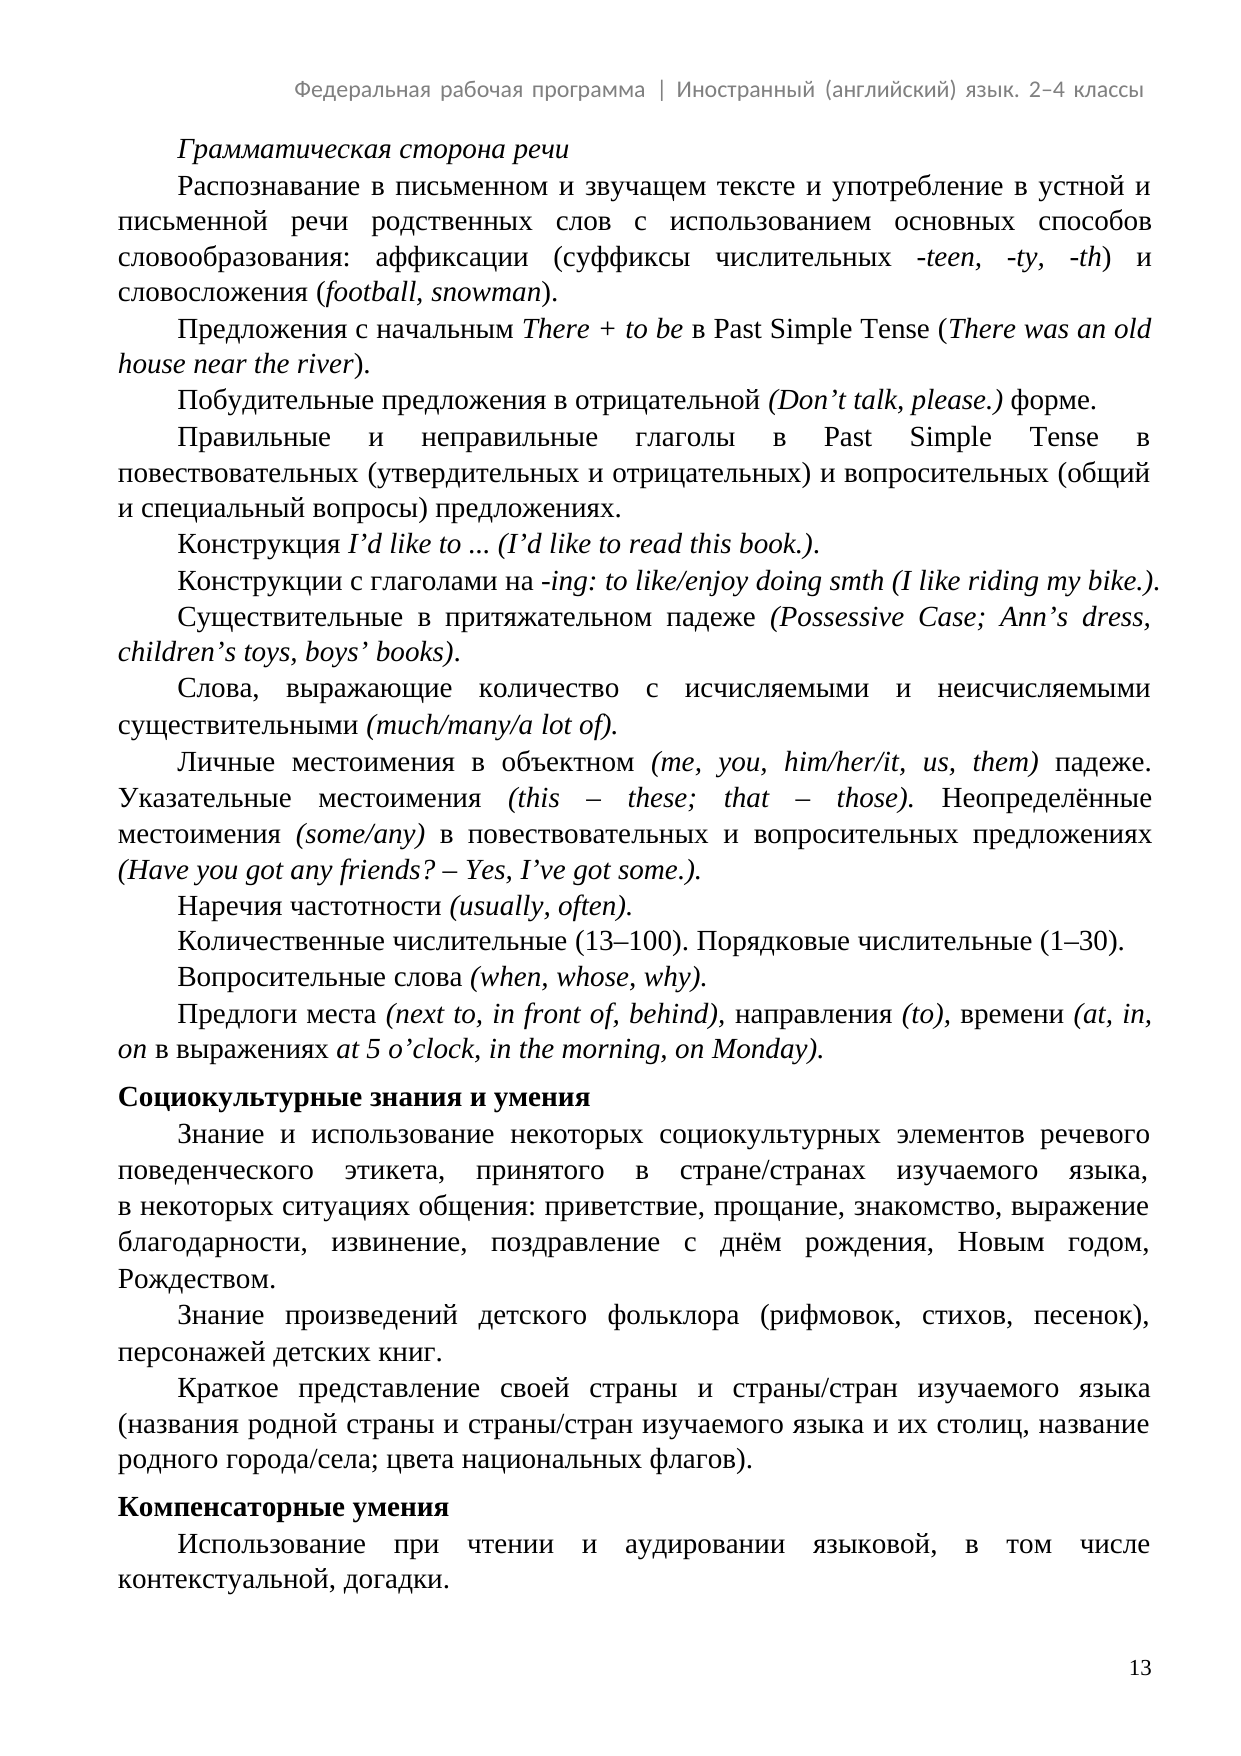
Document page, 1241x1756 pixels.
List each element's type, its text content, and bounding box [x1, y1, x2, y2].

text Существительные в притяжательном падеже (Possessive Case; Ann’s dress, children’s toys, boys’ books). [118, 599, 1151, 668]
text Наречия частотности (usually, often). [177, 888, 1165, 922]
text Знание произведений детского фольклора (рифмовок, стихов, песенок), персонажей детских книг. [118, 1297, 1149, 1367]
text Правильные и неправильные глаголы в Past Simple Tense в повествовательных (утвердительных и отрицательных) и вопросительных (общий и специальный вопросы) предложениях. [118, 419, 1150, 524]
text Предлоги места (next to, in front of, behind), направления (to), времени (at, in, on в выражениях at 5 o’clock, in the morning, on Monday). [118, 996, 1152, 1065]
text Конструкция I’d like to ... (I’d like to read this book.). [177, 526, 1165, 560]
text Слова, выражающие количество с исчисляемыми и неисчисляемыми существительными (much/many/a lot of). [118, 670, 1151, 741]
text Конструкции с глаголами на -ing: to like/enjoy doing smth (I like riding my bike.). [177, 563, 1165, 596]
text Использование при чтении и аудировании языковой, в том числе контекстуальной, догадки. [118, 1526, 1151, 1595]
text Краткое представление своей страны и страны/стран изучаемого языка (названия родной страны и страны/стран изучаемого языка и их столиц, название родного города/села; цвета национальных флагов). [118, 1371, 1150, 1475]
text Компенсаторные умения [118, 1489, 1165, 1523]
text Грамматическая сторона речи [177, 131, 1165, 164]
text Предложения с начальным There + to be в Past Simple Tense (There was an old house near the river). [118, 311, 1152, 380]
text Распознавание в письменном и звучащем тексте и употребление в устной и письменной речи родственных слов с использованием основных способов словообразования: аффиксации (суффиксы числительных -teen, -ty, -th) и словосложения (football, snowman). [118, 168, 1152, 308]
text Побудительные предложения в отрицательной (Don’t talk, please.) форме. [177, 382, 1165, 416]
text Знание и использование некоторых социокультурных элементов речевого поведенческого этикета, принятого в стране/странах изучаемого языка, в некоторых ситуациях общения: приветствие, прощание, знакомство, выражение благодарности, извинение, поздравление с днём рождения, Новым годом, Рождеством. [118, 1116, 1150, 1294]
text Количественные числительные (13–100). Порядковые числительные (1–30). Вопросительные слова (when, whose, why). [177, 923, 1125, 993]
text Социокультурные знания и умения [118, 1079, 1165, 1113]
text Личные местоимения в объектном (me, you, him/her/it, us, them) падеже. Указательные местоимения (this – these; that – those). Неопределённые местоимения (some/any) в повествовательных и вопросительных предложениях (Have you got any friends? – Yes, I’ve got some.). [118, 744, 1152, 886]
